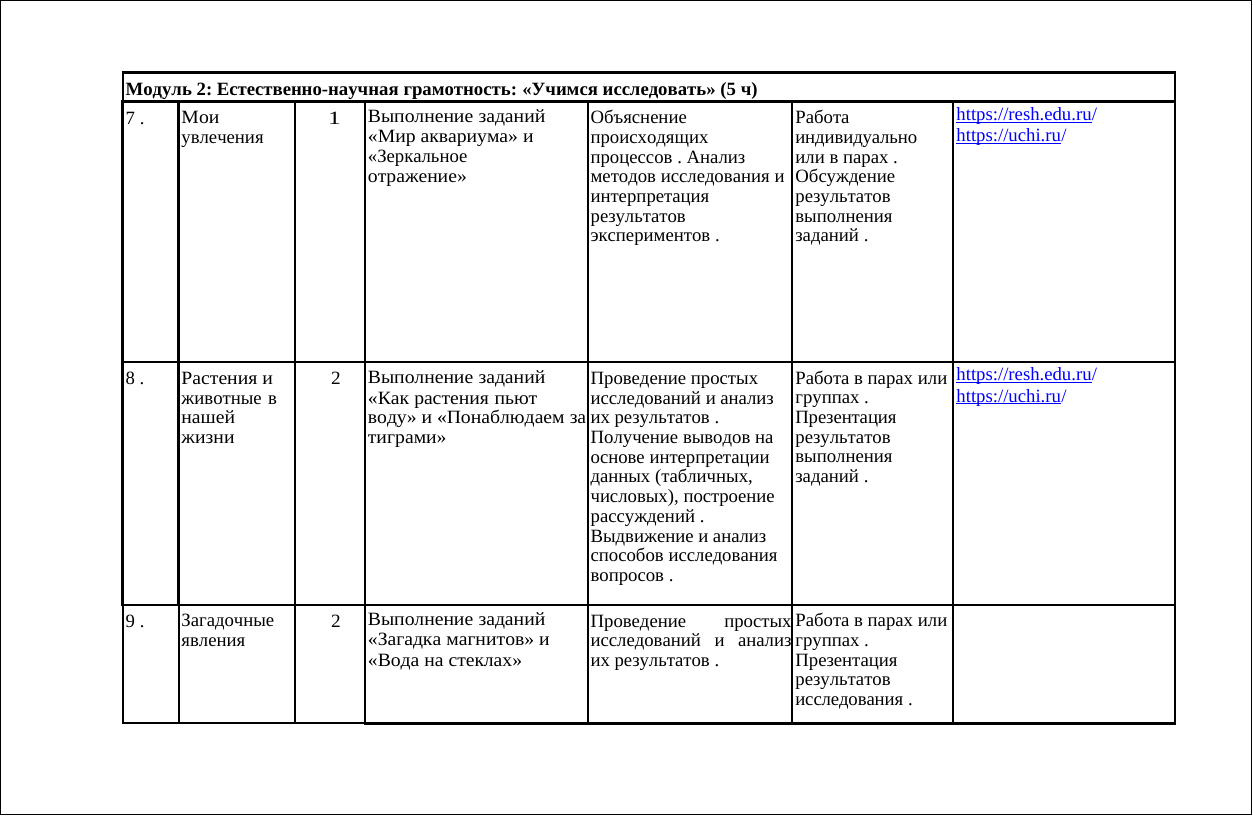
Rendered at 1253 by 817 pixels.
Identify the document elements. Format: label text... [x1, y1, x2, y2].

table_cell [954, 606, 1174, 722]
table_cell Выполнение заданий «Мир аквариума» и «Зеркальное отражение» [366, 103, 587, 361]
table_cell Объяснение происходящих процессов . Анализ методов исследования и интерпретация результатов экспериментов . [589, 103, 791, 361]
table_cell Работа в парах или группах . Презентация результатов исследования . [793, 606, 952, 722]
table_cell Мои увлечения [180, 103, 294, 361]
table_cell Загадочные явления [180, 606, 294, 722]
table_cell 9 . [124, 606, 178, 722]
table_cell 8 . [124, 363, 177, 604]
table_cell 7 . [124, 103, 177, 361]
table_cell Проведение простых исследований и анализ их результатов . Получение выводов на основе интерпретации данных (табличных, числовых), построение рассуждений . Выдвижение и анализ способов исследования вопросов . [589, 363, 791, 604]
table_cell https://resh.edu.ru/ https://uchi.ru/ [954, 363, 1174, 604]
table_cell Выполнение заданий «Как растения пьют воду» и «Понаблюдаем за тиграми» [366, 363, 587, 604]
table_cell Работа индивидуально или в парах . Обсуждение результатов выполнения заданий . [793, 103, 952, 361]
table_cell Растения и животные в нашей жизни [180, 363, 294, 604]
table_cell Работа в парах или группах . Презентация результатов выполнения заданий . [793, 363, 952, 604]
table_cell Проведение простых исследований и анализ их результатов . [589, 606, 791, 722]
table_header Модуль 2: Естественно-научная грамотность: «Учимся исследовать» (5 ч) [124, 74, 1174, 100]
table_cell 2 [296, 606, 364, 722]
table_cell https://resh.edu.ru/ https://uchi.ru/ [954, 103, 1174, 361]
table_cell Выполнение заданий «Загадка магнитов» и «Вода на стеклах» [366, 606, 587, 722]
table_cell 2 [296, 363, 364, 604]
table_cell 1 [296, 103, 364, 361]
